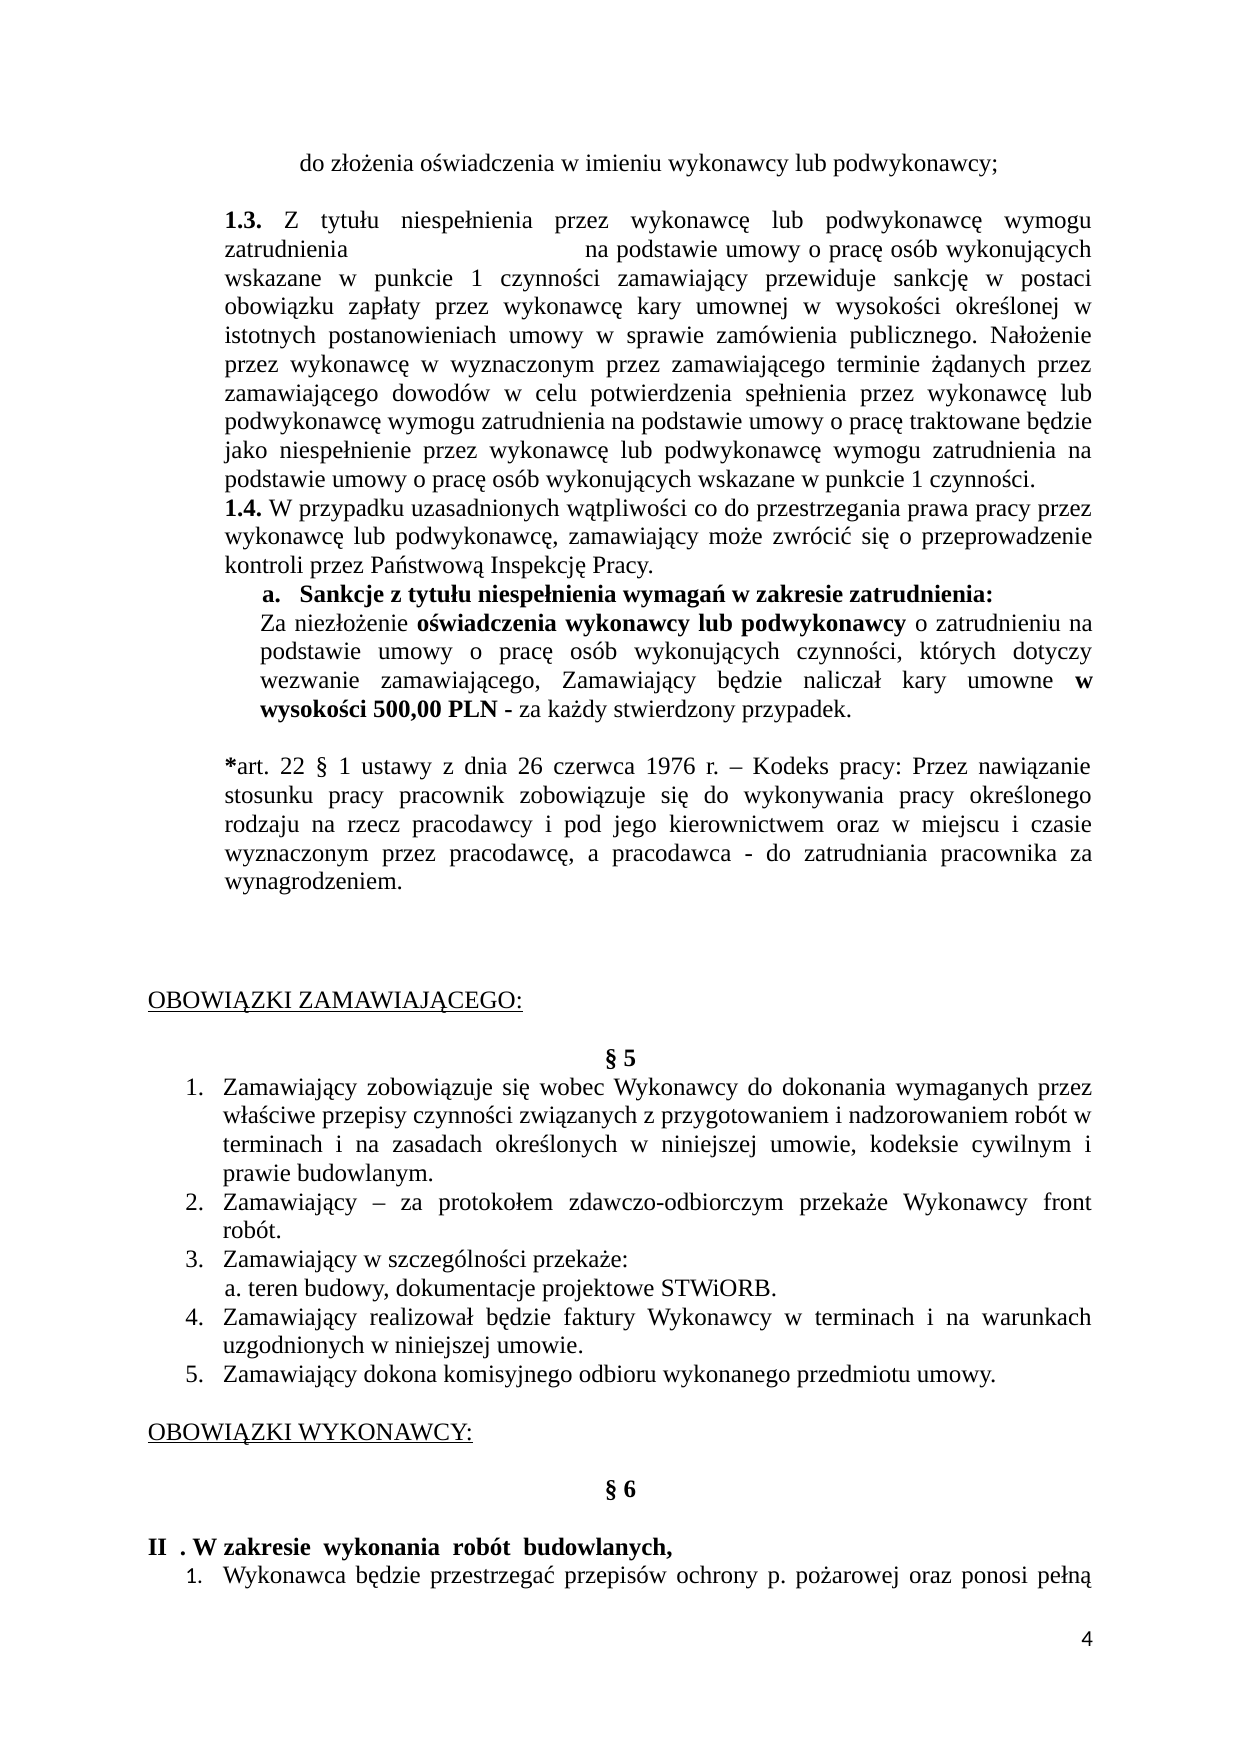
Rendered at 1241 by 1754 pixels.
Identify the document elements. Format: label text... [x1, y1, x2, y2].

list Zamawiający zobowiązuje się wobec Wykonawcy do dokonania wymaganych przez właściwe przepisy czynności związanych z przygotowaniem i nadzorowaniem robót w terminach i na zasadach określonych w niniejszej umowie, kodeksie cywilnym i prawie budowlanym. [185, 1072, 1093, 1187]
list Sankcje z tytułu niespełnienia wymagań w zakresie zatrudnienia: [262, 579, 1093, 608]
text § 5 [148, 1043, 1093, 1072]
text 1.3. Z tytułu niespełnienia przez wykonawcę lub podwykonawcę wymogu zatrudnienia na podstawie umowy o pracę osób wykonujących wskazane w punkcie 1 czynności zamawiający przewiduje sankcję w postaci obowiązku zapłaty przez wykonawcę kary umownej w wysokości określonej w istotnych postanowieniach umowy w sprawie zamówienia publicznego. Nałożenie przez wykonawcę w wyznaczonym przez zamawiającego terminie żądanych przez zamawiającego dowodów w celu potwierdzenia spełnienia przez wykonawcę lub podwykonawcę wymogu zatrudnienia na podstawie umowy o pracę traktowane będzie jako niespełnienie przez wykonawcę lub podwykonawcę wymogu zatrudnienia na podstawie umowy o pracę osób wykonujących wskazane w punkcie 1 czynności. [224, 205, 1093, 493]
text Za niezłożenie oświadczenia wykonawcy lub podwykonawcy o zatrudnieniu na podstawie umowy o pracę osób wykonujących czynności, których dotyczy wezwanie zamawiającego, Zamawiający będzie naliczał kary umowne w wysokości 500,00 PLN - za każdy stwierdzony przypadek. [260, 608, 1093, 723]
list Zamawiający dokona komisyjnego odbioru wykonanego przedmiotu umowy. [185, 1359, 1093, 1388]
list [262, 148, 1093, 176]
text *art. 22 § 1 ustawy z dnia 26 czerwca 1976 r. – Kodeks pracy: Przez nawiązanie stosunku pracy pracownik zobowiązuje się do wykonywania pracy określonego rodzaju na rzecz pracodawcy i pod jego kierownictwem oraz w miejscu i czasie wyznaczonym przez pracodawcę, a pracodawca - do zatrudniania pracownika za wynagrodzeniem. [224, 751, 1093, 895]
text § 6 [148, 1474, 1093, 1503]
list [185, 1561, 1093, 1590]
list Zamawiający realizował będzie faktury Wykonawcy w terminach i na warunkach uzgodnionych w niniejszej umowie. [185, 1302, 1093, 1359]
text 1.4. W przypadku uzasadnionych wątpliwości co do przestrzegania prawa pracy przez wykonawcę lub podwykonawcę, zamawiający może zwrócić się o przeprowadzenie kontroli przez Państwową Inspekcję Pracy. [224, 493, 1093, 579]
text OBOWIĄZKI ZAMAWIAJĄCEGO: [148, 986, 1093, 1014]
text a. teren budowy, dokumentacje projektowe STWiORB. [224, 1273, 1093, 1302]
text OBOWIĄZKI WYKONAWCY: [148, 1417, 1093, 1446]
list Zamawiający – za protokołem zdawczo-odbiorczym przekaże Wykonawcy front robót. [185, 1187, 1093, 1244]
list Zamawiający w szczególności przekaże: [185, 1244, 1093, 1273]
text II . W zakresie wykonania robót budowlanych, [148, 1532, 1093, 1561]
